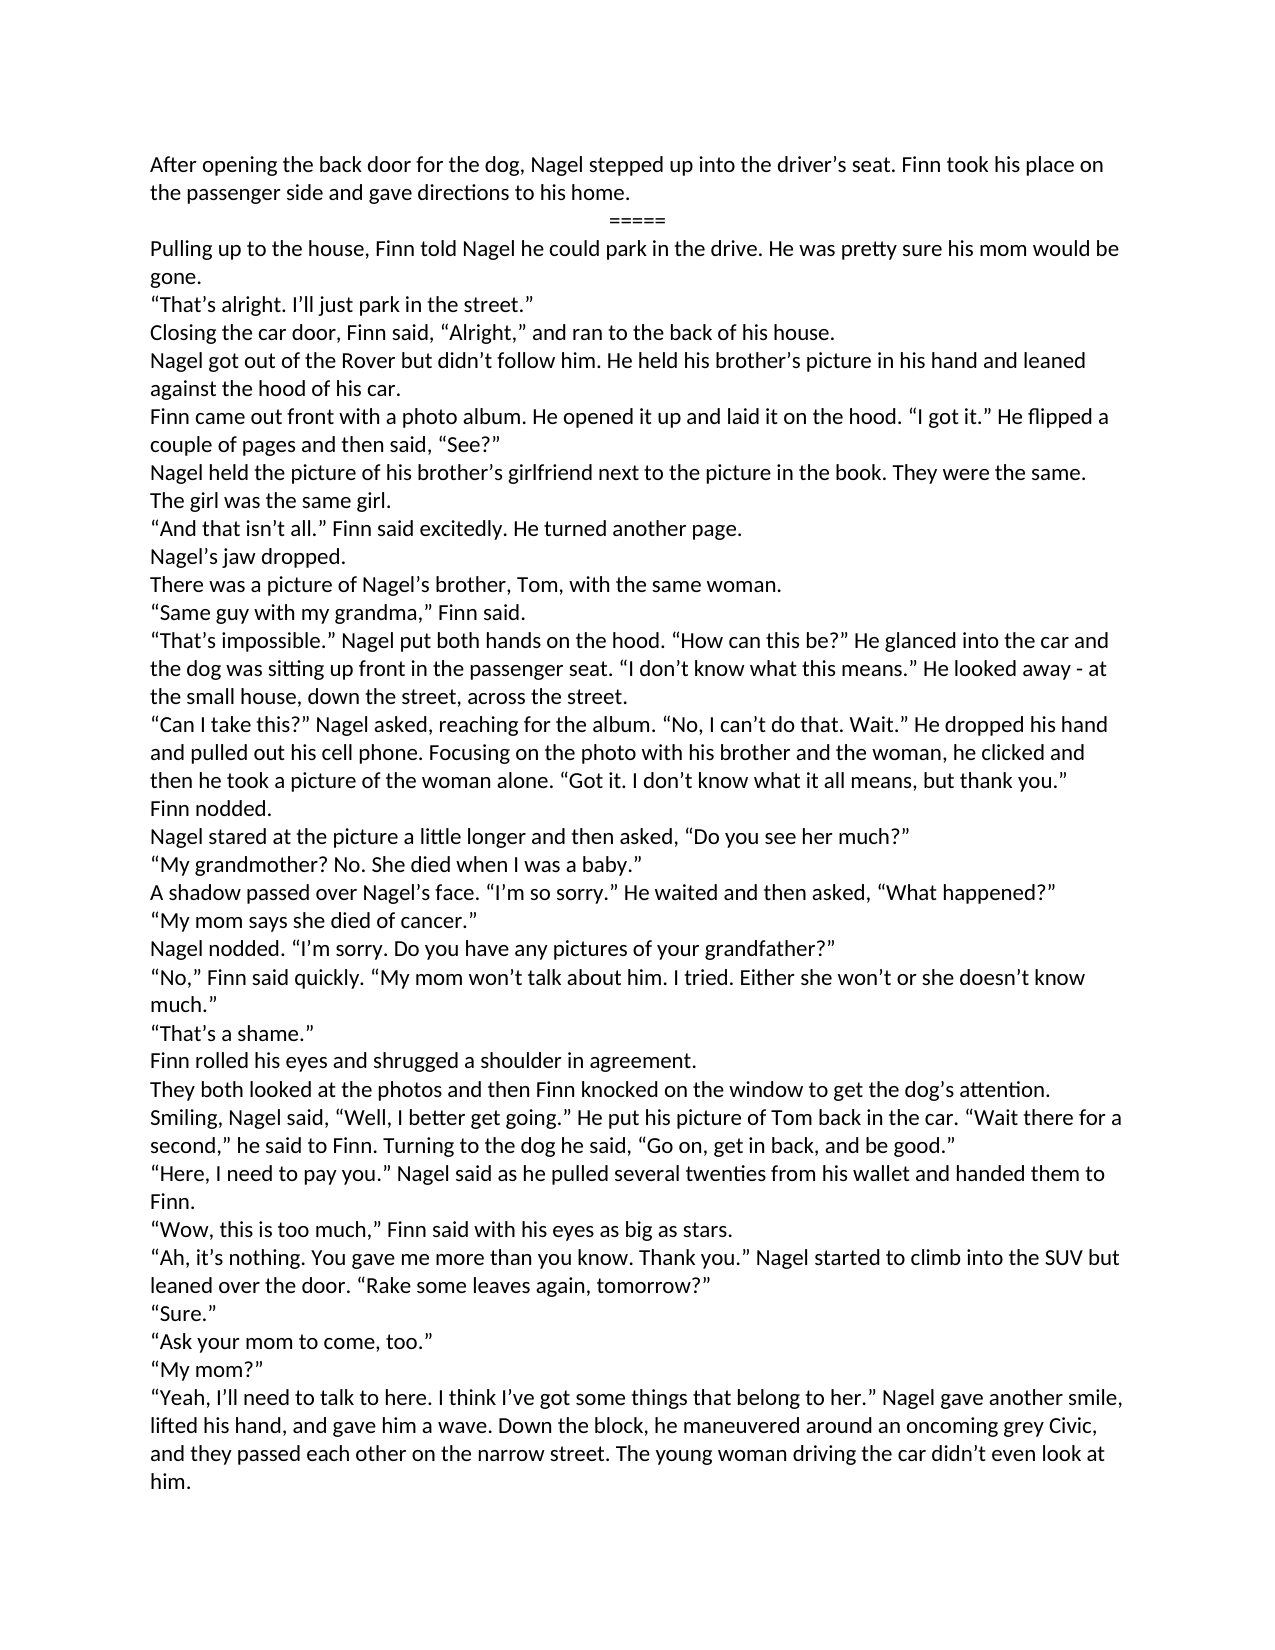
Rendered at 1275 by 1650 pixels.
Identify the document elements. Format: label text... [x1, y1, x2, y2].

text “Ask your mom to come, too.” [150, 1327, 1125, 1355]
text Pulling up to the house, Finn told Nagel he could park in the drive. He was pretty sure his mom would be gone. [150, 234, 1125, 290]
text Nagel stared at the picture a little longer and then asked, “Do you see her much?” [150, 822, 1125, 851]
text “Yeah, I’ll need to talk to here. I think I’ve got some things that belong to her.” Nagel gave another smile, lifted his hand, and gave him a wave. Down the block, he maneuvered around an oncoming grey Civic, and they passed each other on the narrow street. The young woman driving the car didn’t even look at him. [150, 1383, 1125, 1495]
text After opening the back door for the dog, Nagel stepped up into the driver’s seat. Finn took his place on the passenger side and gave directions to his home. [150, 150, 1125, 206]
text “No,” Finn said quickly. “My mom won’t talk about him. I tried. Either she won’t or she doesn’t know much.” [150, 963, 1125, 1019]
text “Can I take this?” Nagel asked, reaching for the album. “No, I can’t do that. Wait.” He dropped his hand and pulled out his cell phone. Focusing on the photo with his brother and the woman, he clicked and then he took a picture of the woman alone. “Got it. I don’t know what it all means, but thank you.” [150, 710, 1125, 794]
text Nagel nodded. “I’m sorry. Do you have any pictures of your grandfather?” [150, 934, 1125, 963]
text ===== [150, 206, 1125, 234]
text A shadow passed over Nagel’s face. “I’m so sorry.” He waited and then asked, “What happened?” [150, 878, 1125, 907]
text “Same guy with my grandma,” Finn said. [150, 598, 1125, 626]
text “That’s impossible.” Nagel put both hands on the hood. “How can this be?” He glanced into the car and the dog was sitting up front in the passenger seat. “I don’t know what this means.” He looked away - at the small house, down the street, across the street. [150, 626, 1125, 710]
text “My mom says she died of cancer.” [150, 907, 1125, 934]
text Closing the car door, Finn said, “Alright,” and ran to the back of his house. [150, 318, 1125, 346]
text Nagel got out of the Rover but didn’t follow him. He held his brother’s picture in his hand and leaned against the hood of his car. [150, 346, 1125, 402]
text They both looked at the photos and then Finn knocked on the window to get the dog’s attention. [150, 1075, 1125, 1103]
text Nagel’s jaw dropped. [150, 542, 1125, 570]
text “And that isn’t all.” Finn said excitedly. He turned another page. [150, 514, 1125, 542]
text “Wow, this is too much,” Finn said with his eyes as big as stars. [150, 1215, 1125, 1243]
text “Here, I need to pay you.” Nagel said as he pulled several twenties from his wallet and handed them to Finn. [150, 1159, 1125, 1215]
text “My mom?” [150, 1355, 1125, 1383]
text Finn nodded. [150, 794, 1125, 822]
text “That’s a shame.” [150, 1019, 1125, 1047]
text “My grandmother? No. She died when I was a baby.” [150, 851, 1125, 878]
text Nagel held the picture of his brother’s girlfriend next to the picture in the book. They were the same. The girl was the same girl. [150, 458, 1125, 514]
text “That’s alright. I’ll just park in the street.” [150, 290, 1125, 318]
text “Ah, it’s nothing. You gave me more than you know. Thank you.” Nagel started to climb into the SUV but leaned over the door. “Rake some leaves again, tomorrow?” [150, 1243, 1125, 1299]
text Finn rolled his eyes and shrugged a shoulder in agreement. [150, 1047, 1125, 1075]
text Smiling, Nagel said, “Well, I better get going.” He put his picture of Tom back in the car. “Wait there for a second,” he said to Finn. Turning to the dog he said, “Go on, get in back, and be good.” [150, 1103, 1125, 1159]
text Finn came out front with a photo album. He opened it up and laid it on the hood. “I got it.” He flipped a couple of pages and then said, “See?” [150, 402, 1125, 458]
text There was a picture of Nagel’s brother, Tom, with the same woman. [150, 570, 1125, 598]
text “Sure.” [150, 1299, 1125, 1327]
